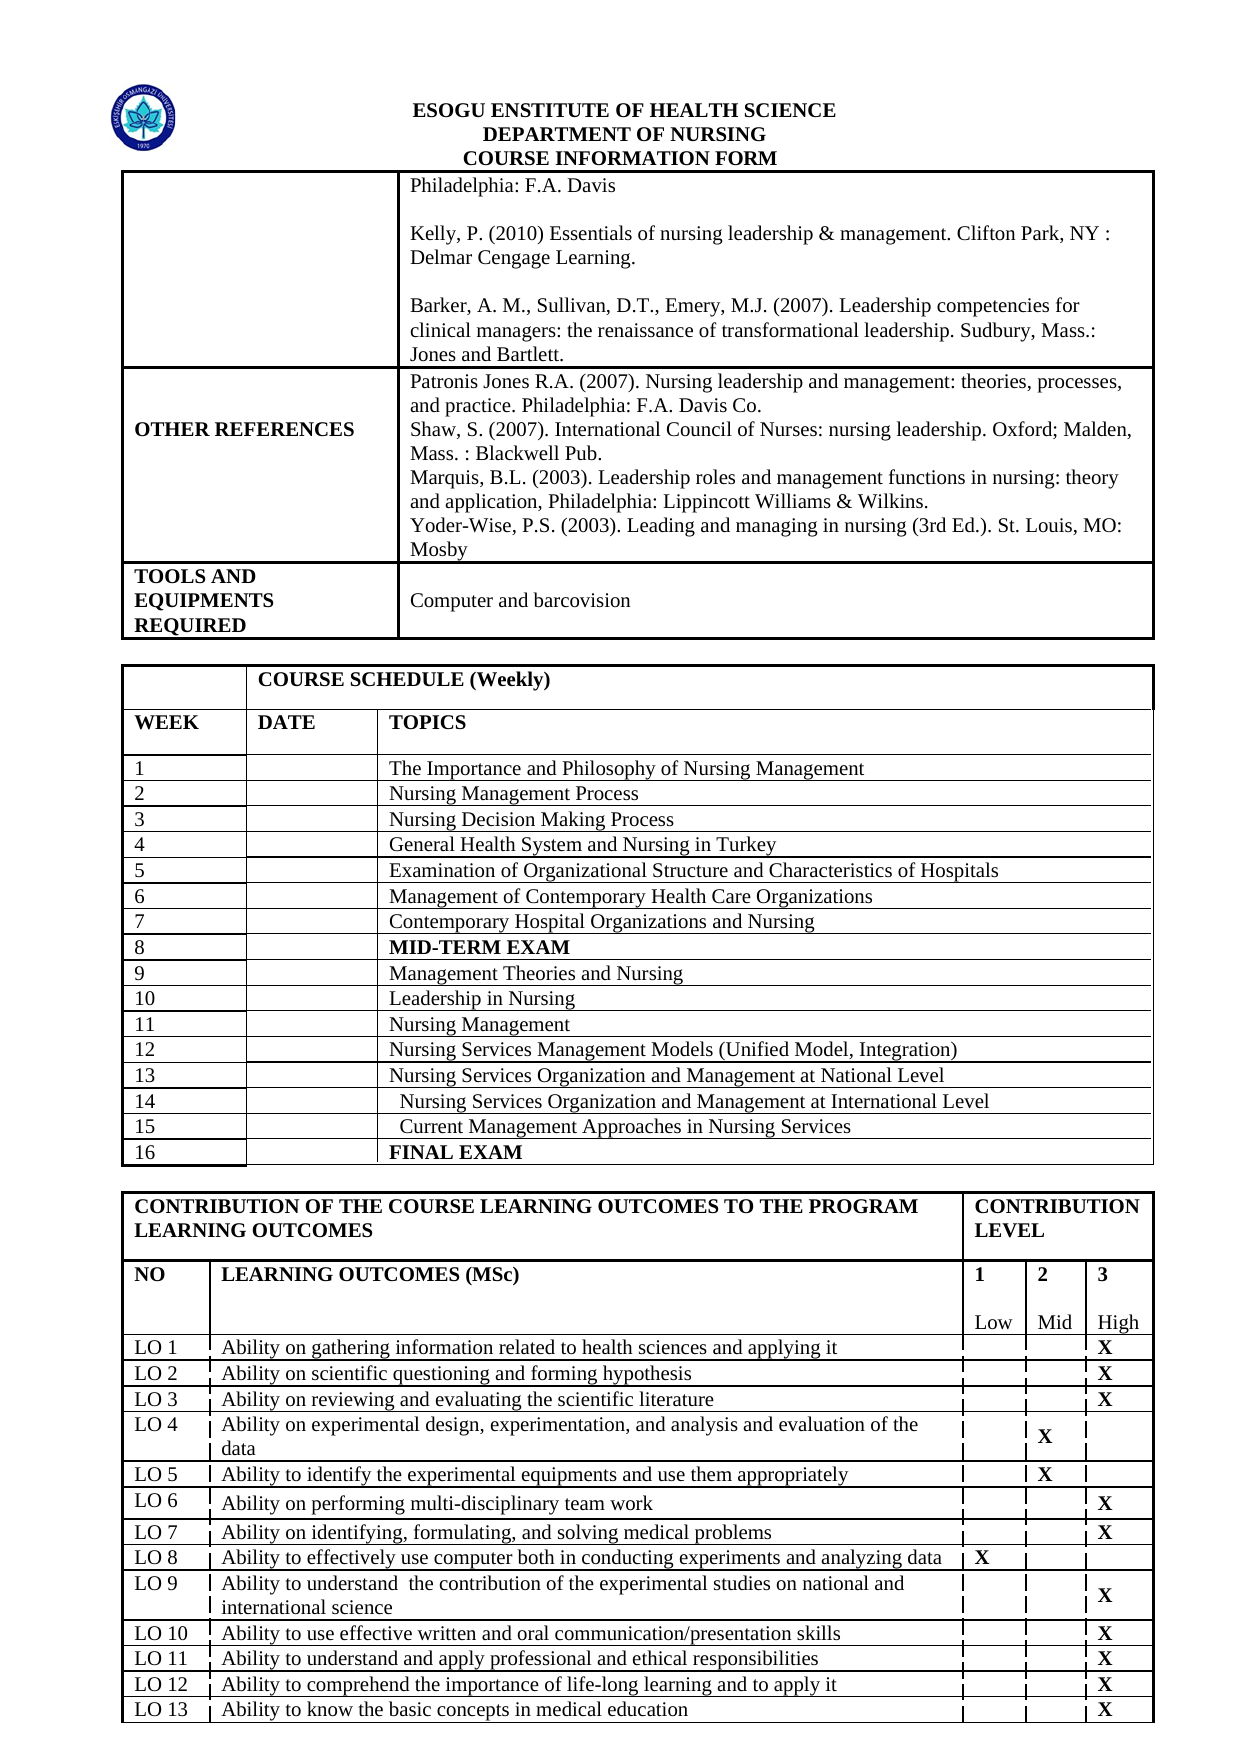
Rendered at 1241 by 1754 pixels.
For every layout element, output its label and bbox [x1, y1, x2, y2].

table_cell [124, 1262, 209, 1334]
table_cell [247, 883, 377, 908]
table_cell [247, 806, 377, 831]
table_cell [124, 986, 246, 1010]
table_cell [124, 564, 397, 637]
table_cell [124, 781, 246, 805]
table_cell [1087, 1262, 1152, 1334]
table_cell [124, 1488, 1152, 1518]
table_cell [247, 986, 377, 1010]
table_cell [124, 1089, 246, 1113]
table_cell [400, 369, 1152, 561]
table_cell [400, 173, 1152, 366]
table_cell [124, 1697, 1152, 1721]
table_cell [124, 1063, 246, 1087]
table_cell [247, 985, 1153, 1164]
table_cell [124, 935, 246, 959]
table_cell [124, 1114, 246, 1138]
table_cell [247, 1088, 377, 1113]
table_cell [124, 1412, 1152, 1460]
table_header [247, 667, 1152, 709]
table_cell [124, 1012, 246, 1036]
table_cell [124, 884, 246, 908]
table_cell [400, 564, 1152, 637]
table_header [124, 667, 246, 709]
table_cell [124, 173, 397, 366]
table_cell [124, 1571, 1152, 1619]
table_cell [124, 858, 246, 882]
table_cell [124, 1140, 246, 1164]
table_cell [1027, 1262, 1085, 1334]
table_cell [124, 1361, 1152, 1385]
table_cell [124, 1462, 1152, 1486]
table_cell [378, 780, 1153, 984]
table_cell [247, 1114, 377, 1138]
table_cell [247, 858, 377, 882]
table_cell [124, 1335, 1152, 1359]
picture [110, 82, 176, 152]
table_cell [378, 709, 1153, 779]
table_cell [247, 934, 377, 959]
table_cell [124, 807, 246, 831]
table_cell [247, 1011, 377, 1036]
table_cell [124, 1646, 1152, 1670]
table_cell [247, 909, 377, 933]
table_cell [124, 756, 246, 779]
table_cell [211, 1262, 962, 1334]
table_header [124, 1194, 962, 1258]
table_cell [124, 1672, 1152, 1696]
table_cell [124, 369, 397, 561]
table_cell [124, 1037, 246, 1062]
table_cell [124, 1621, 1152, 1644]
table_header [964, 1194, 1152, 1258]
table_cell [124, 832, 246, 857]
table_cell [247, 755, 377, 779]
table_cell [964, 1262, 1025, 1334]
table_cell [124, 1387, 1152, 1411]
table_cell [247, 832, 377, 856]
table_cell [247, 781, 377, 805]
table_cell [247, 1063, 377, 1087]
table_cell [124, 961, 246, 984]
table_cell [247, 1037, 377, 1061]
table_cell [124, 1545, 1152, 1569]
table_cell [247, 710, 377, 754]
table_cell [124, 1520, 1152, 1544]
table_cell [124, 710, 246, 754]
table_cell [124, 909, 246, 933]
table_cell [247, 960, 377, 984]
